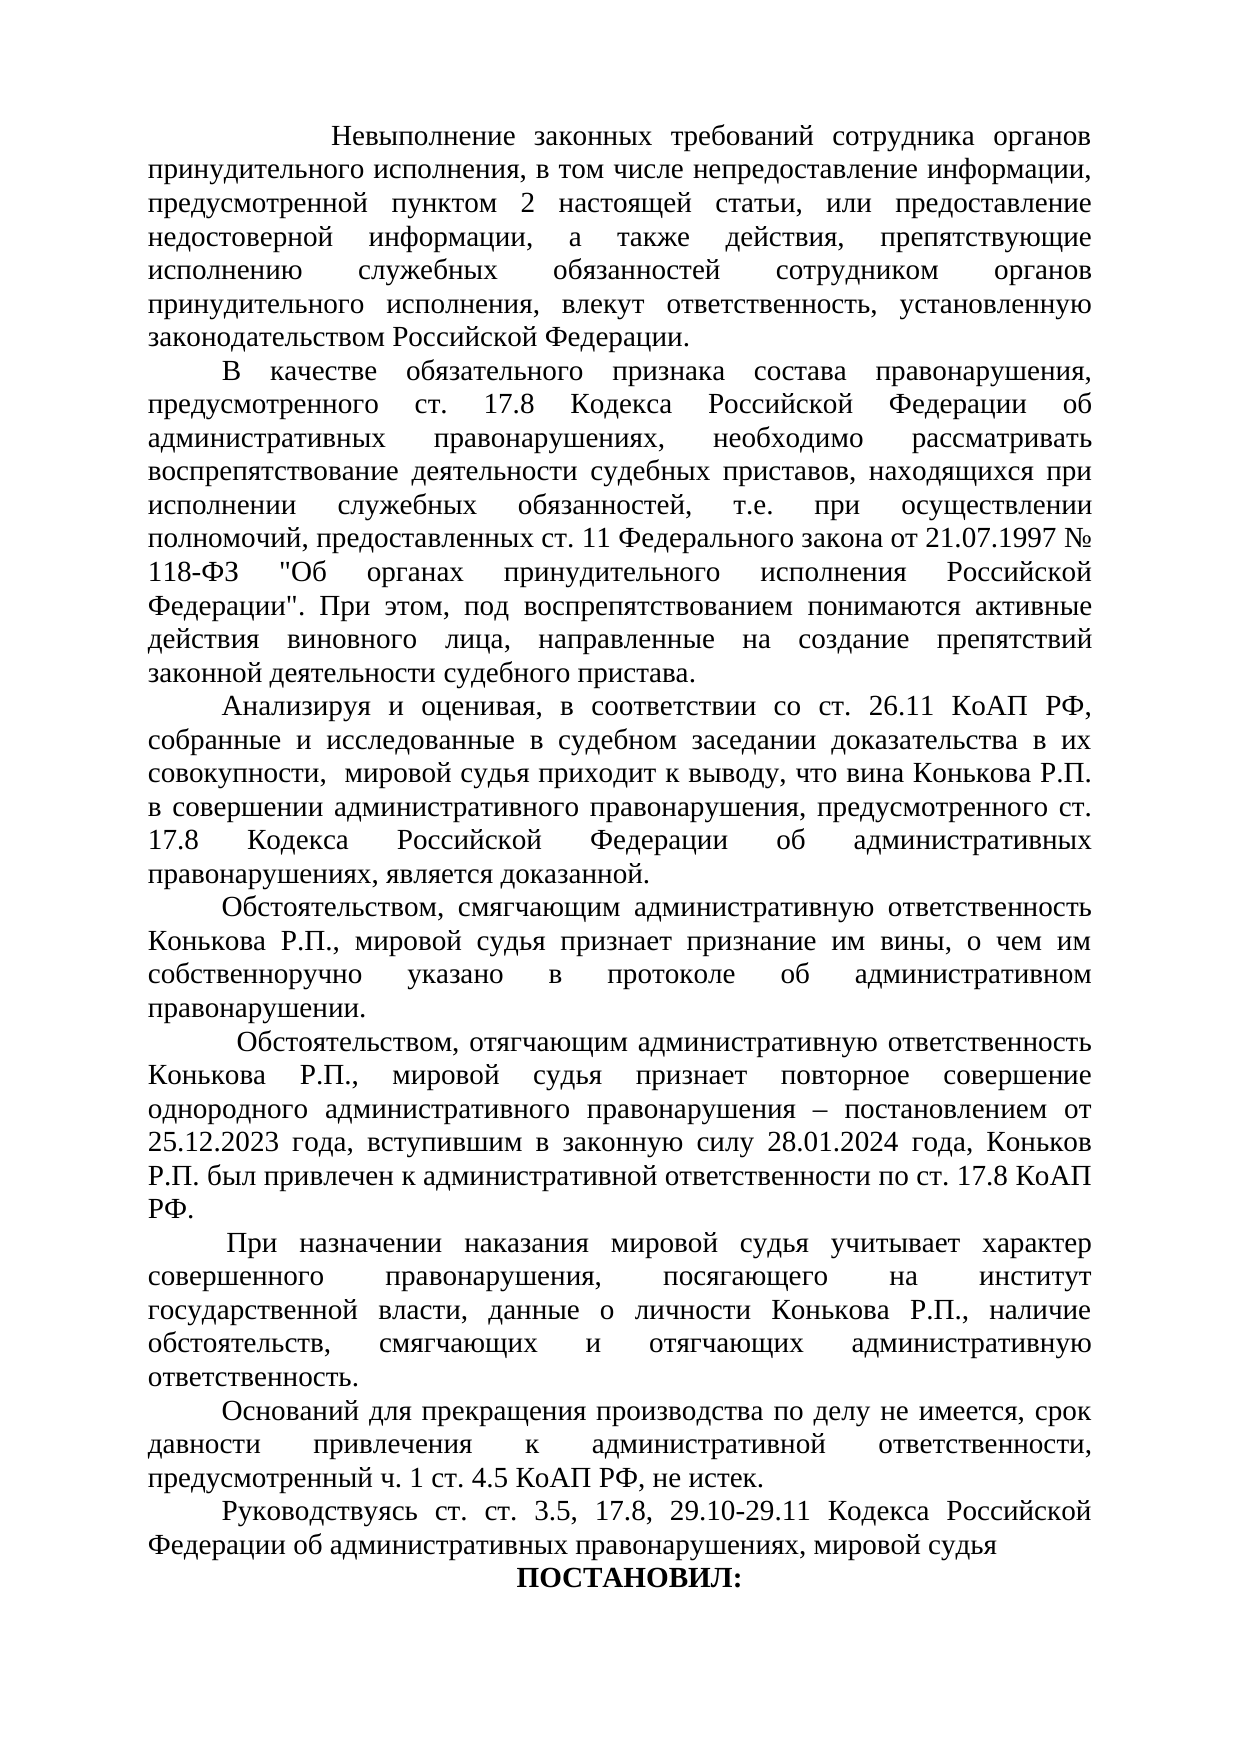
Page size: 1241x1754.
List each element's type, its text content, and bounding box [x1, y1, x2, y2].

text При назначении наказания мировой судья учитывает характер совершенного правонарушения, посягающего на институт государственной власти, данные о личности Конькова Р.П., наличие обстоятельств, смягчающих и отягчающих административную ответственность. [148, 1225, 1092, 1393]
text Оснований для прекращения производства по делу не имеется, срок давности привлечения к административной ответственности, предусмотренный ч. 1 ст. 4.5 КоАП РФ, не истек. [148, 1393, 1092, 1493]
text Обстоятельством, отягчающим административную ответственность Конькова Р.П., мировой судья признает повторное совершение однородного административного правонарушения – постановлением от 25.12.2023 года, вступившим в законную силу 28.01.2024 года, Коньков Р.П. был привлечен к административной ответственности по ст. 17.8 КоАП РФ. [148, 1024, 1092, 1225]
text Руководствуясь ст. ст. 3.5, 17.8, 29.10-29.11 Кодекса Российской Федерации об административных правонарушениях, мировой судья [148, 1493, 1092, 1560]
text Анализируя и оценивая, в соответствии со ст. 26.11 КоАП РФ, собранные и исследованные в судебном заседании доказательства в их совокупности, мировой судья приходит к выводу, что вина Конькова Р.П. в совершении административного правонарушения, предусмотренного ст. 17.8 Кодекса Российской Федерации об административных правонарушениях, является доказанной. [148, 688, 1092, 889]
text ПОСТАНОВИЛ: [443, 1560, 1092, 1594]
text Невыполнение законных требований сотрудника органов принудительного исполнения, в том числе непредоставление информации, предусмотренной пунктом 2 настоящей статьи, или предоставление недостоверной информации, а также действия, препятствующие исполнению служебных обязанностей сотрудником органов принудительного исполнения, влекут ответственность, установленную законодательством Российской Федерации. [148, 118, 1092, 353]
text Обстоятельством, смягчающим административную ответственность Конькова Р.П., мировой судья признает признание им вины, о чем им собственноручно указано в протоколе об административном правонарушении. [148, 889, 1092, 1024]
text В качестве обязательного признака состава правонарушения, предусмотренного ст. 17.8 Кодекса Российской Федерации об административных правонарушениях, необходимо рассматривать воспрепятствование деятельности судебных приставов, находящихся при исполнении служебных обязанностей, т.е. при осуществлении полномочий, предоставленных ст. 11 Федерального закона от 21.07.1997 № 118-ФЗ "Об органах принудительного исполнения Российской Федерации". При этом, под воспрепятствованием понимаются активные действия виновного лица, направленные на создание препятствий законной деятельности судебного пристава. [148, 353, 1092, 688]
